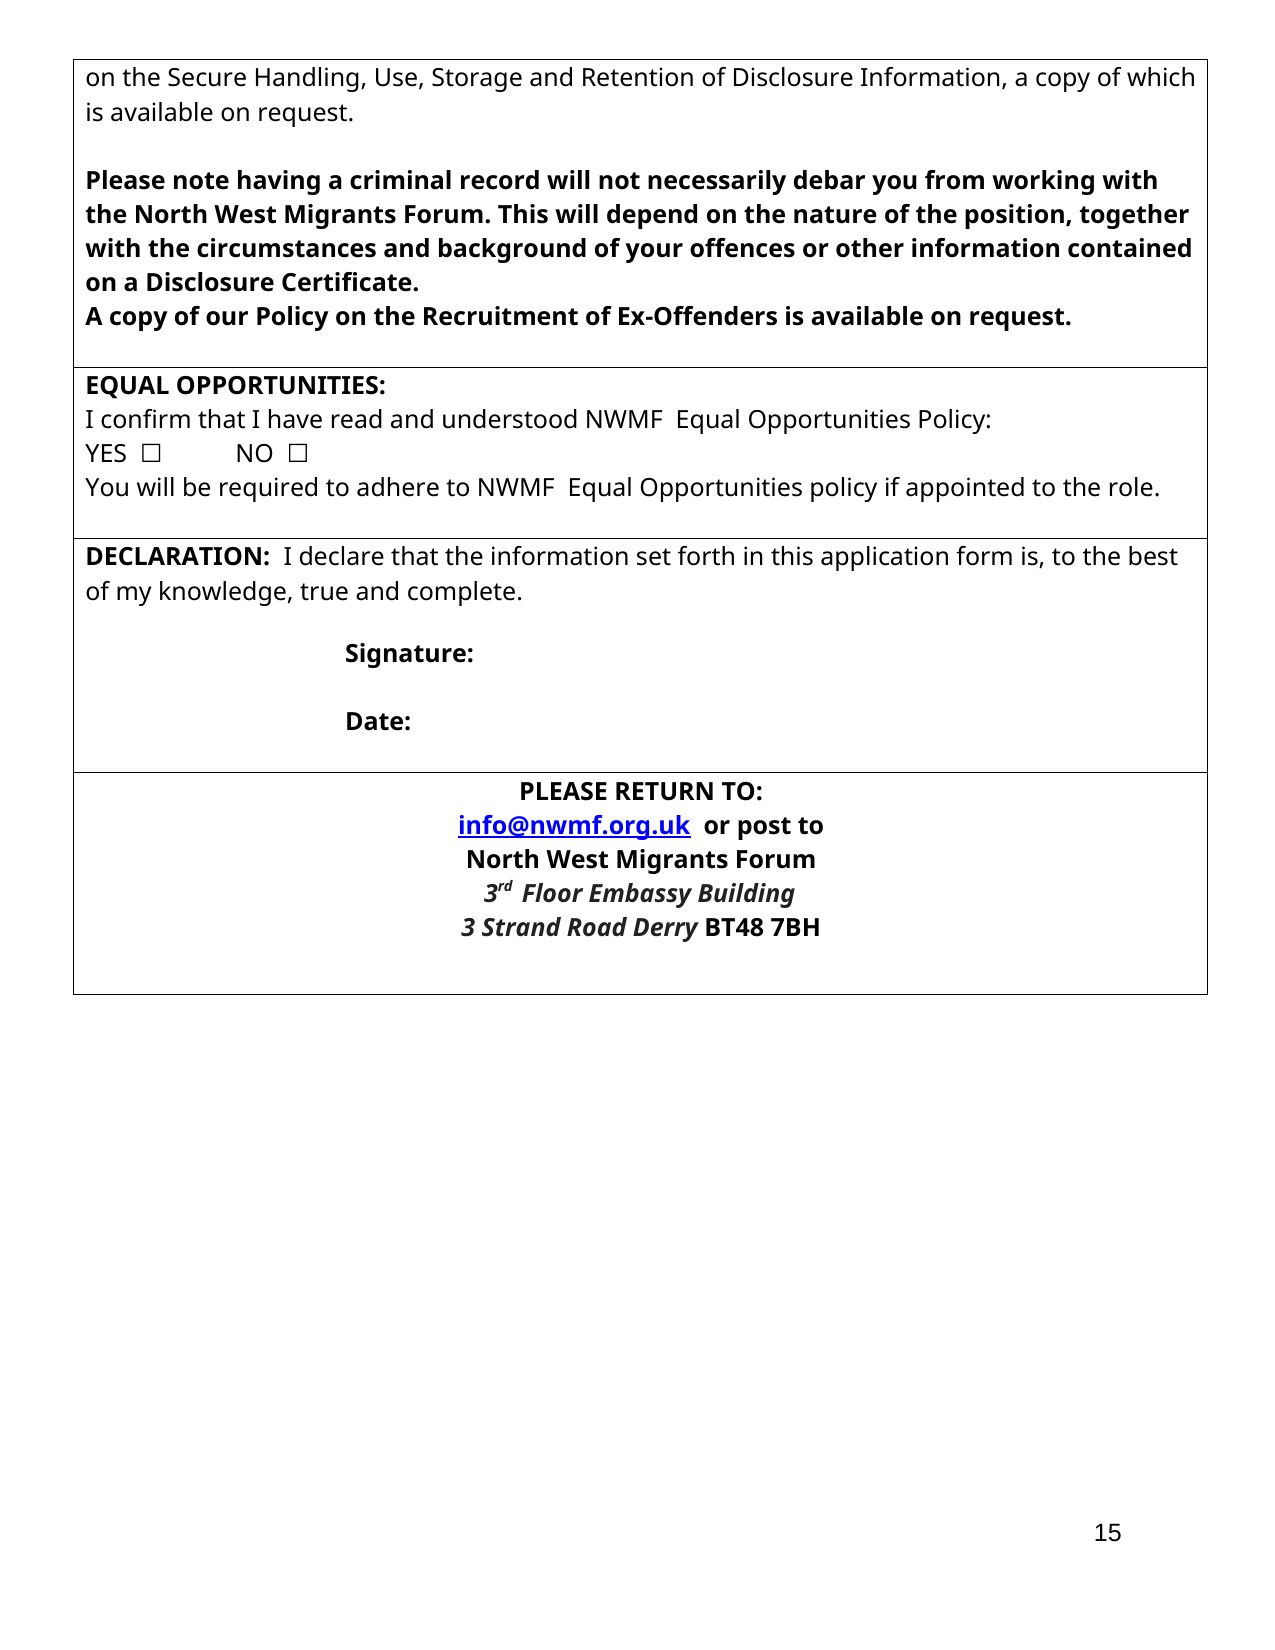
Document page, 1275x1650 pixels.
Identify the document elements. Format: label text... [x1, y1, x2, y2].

table_cell EQUAL OPPORTUNITIES: I confirm that I have read and understood NWMF Equal Opportunities Policy: YES NO You will be required to adhere to NWMF Equal Opportunities policy if appointed to the role. [74, 368, 1207, 538]
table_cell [74, 60, 1207, 367]
table_cell PLEASE RETURN TO: info@nwmf.org.uk or post to North West Migrants Forum 3rd Floor Embassy Building 3 Strand Road Derry BT48 7BH [74, 773, 1207, 994]
table_cell DECLARATION: I declare that the information set forth in this application form is, to the best of my knowledge, true and complete. Signature: Date: [74, 539, 1207, 772]
